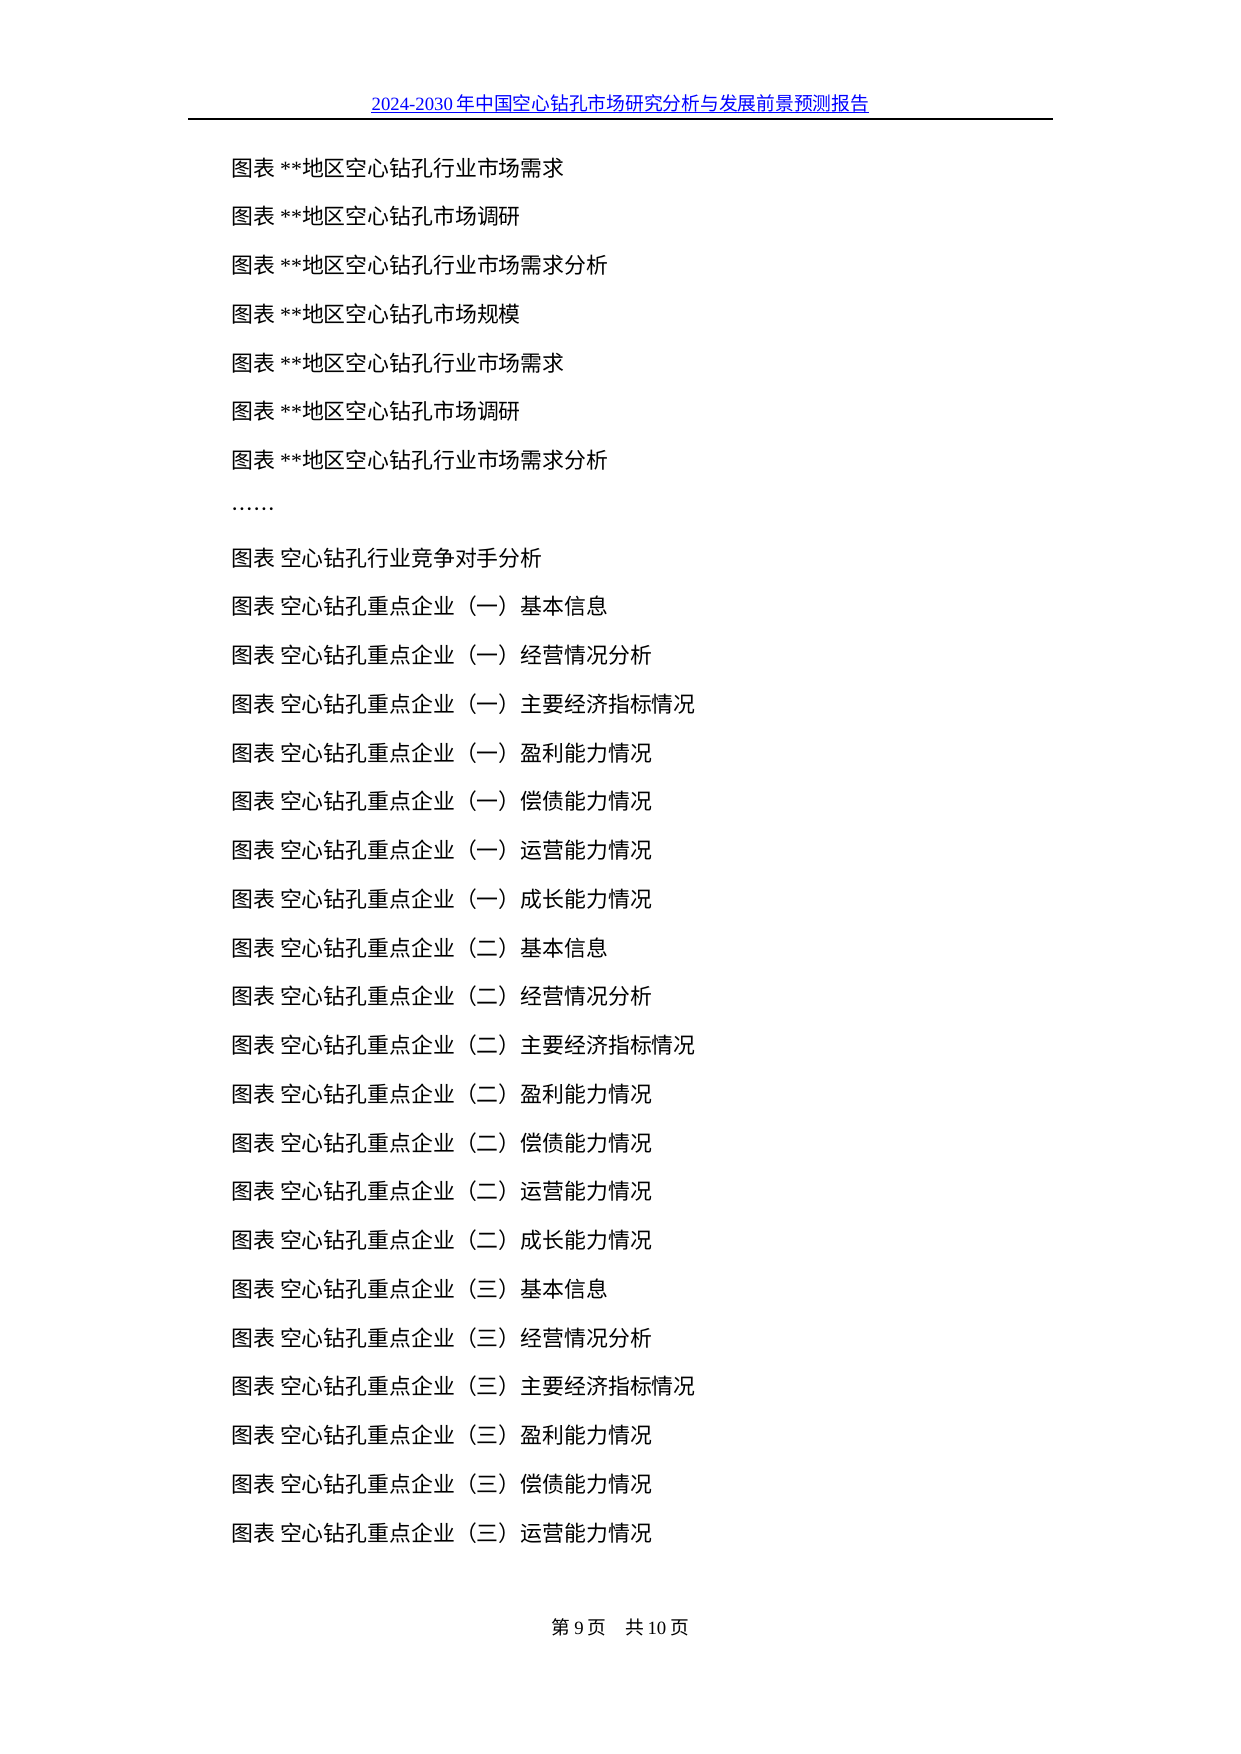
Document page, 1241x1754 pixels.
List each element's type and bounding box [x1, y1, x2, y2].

text [187, 150, 1053, 1548]
